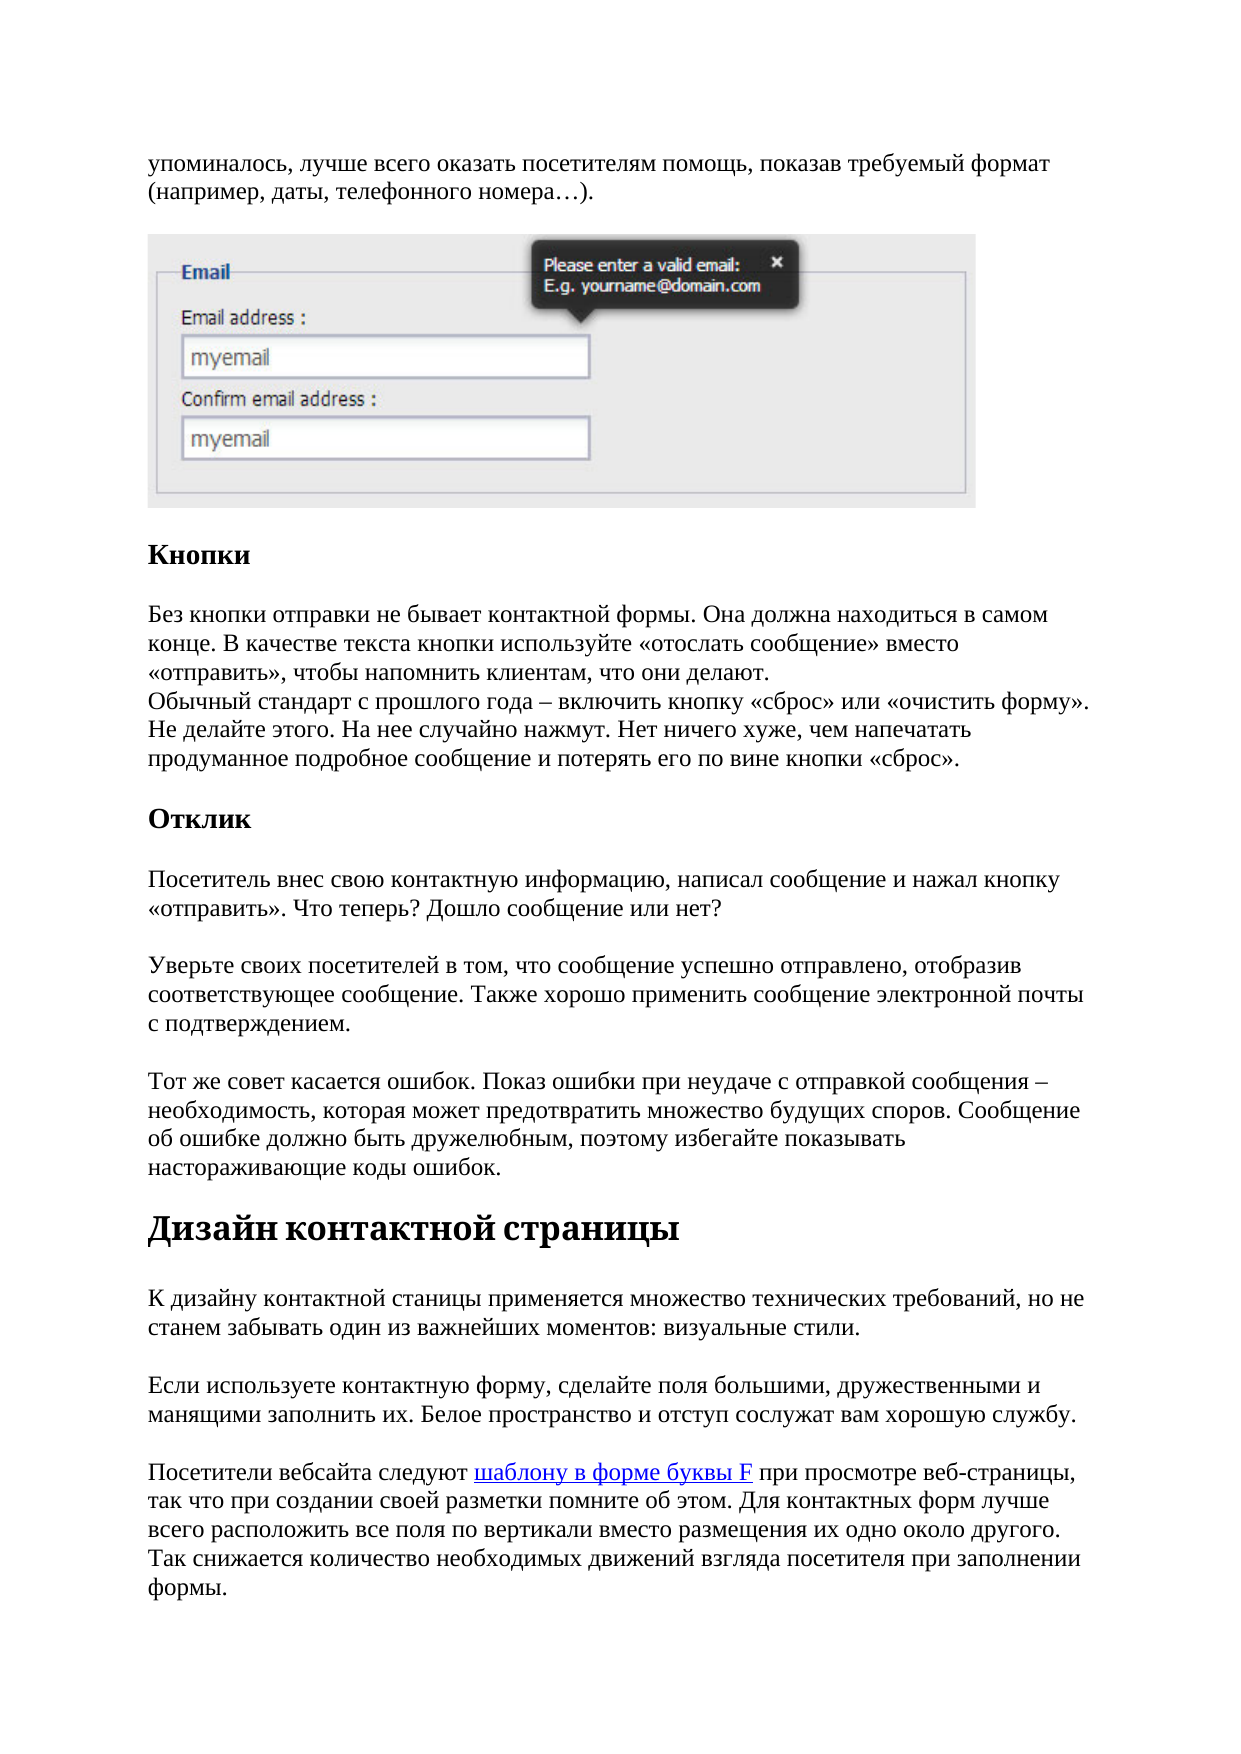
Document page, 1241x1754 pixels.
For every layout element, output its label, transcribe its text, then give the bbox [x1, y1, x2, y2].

text Тот же совет касается ошибок. Показ ошибки при неудаче с отправкой сообщения – необходимость, которая может предотвратить множество будущих споров. Сообщение об ошибке должно быть дружелюбным, поэтому избегайте показывать настораживающие коды ошибок. [148, 1066, 1093, 1181]
text Посетители вебсайта следуют шаблону в форме буквы F при просмотре веб-страницы, так что при создании своей разметки помните об этом. Для контактных форм лучше всего расположить все поля по вертикали вместо размещения их одно около другого. Так снижается количество необходимых движений взгляда посетителя при заполнении формы. [148, 1457, 1093, 1601]
subtitle Дизайн контактной страницы [148, 1210, 1093, 1248]
text Кнопки [148, 537, 1093, 570]
text Отклик [148, 801, 1093, 835]
text Без кнопки отправки не бывает контактной формы. Она должна находиться в самом конце. В качестве текста кнопки используйте «отослать сообщение» вместо «отправить», чтобы напомнить клиентам, что они делают. Обычный стандарт с прошлого года – включить кнопку «сброс» или «очистить форму». Не делайте этого. На нее случайно нажмут. Нет ничего хуже, чем напечатать продуманное подробное сообщение и потерять его по вине кнопки «сброс». [148, 599, 1093, 772]
text К дизайну контактной станицы применяется множество технических требований, но не станем забывать один из важнейших моментов: визуальные стили. [148, 1283, 1093, 1341]
text Если используете контактную форму, сделайте поля большими, дружественными и манящими заполнить их. Белое пространство и отступ сослужат вам хорошую службу. [148, 1370, 1093, 1428]
picture [147, 234, 976, 508]
text Посетитель внес свою контактную информацию, написал сообщение и нажал кнопку «отправить». Что теперь? Дошло сообщение или нет? [148, 864, 1093, 921]
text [148, 148, 1093, 205]
text Уверьте своих посетителей в том, что сообщение успешно отправлено, отобразив соответствующее сообщение. Также хорошо применить сообщение электронной почты с подтверждением. [148, 951, 1093, 1037]
